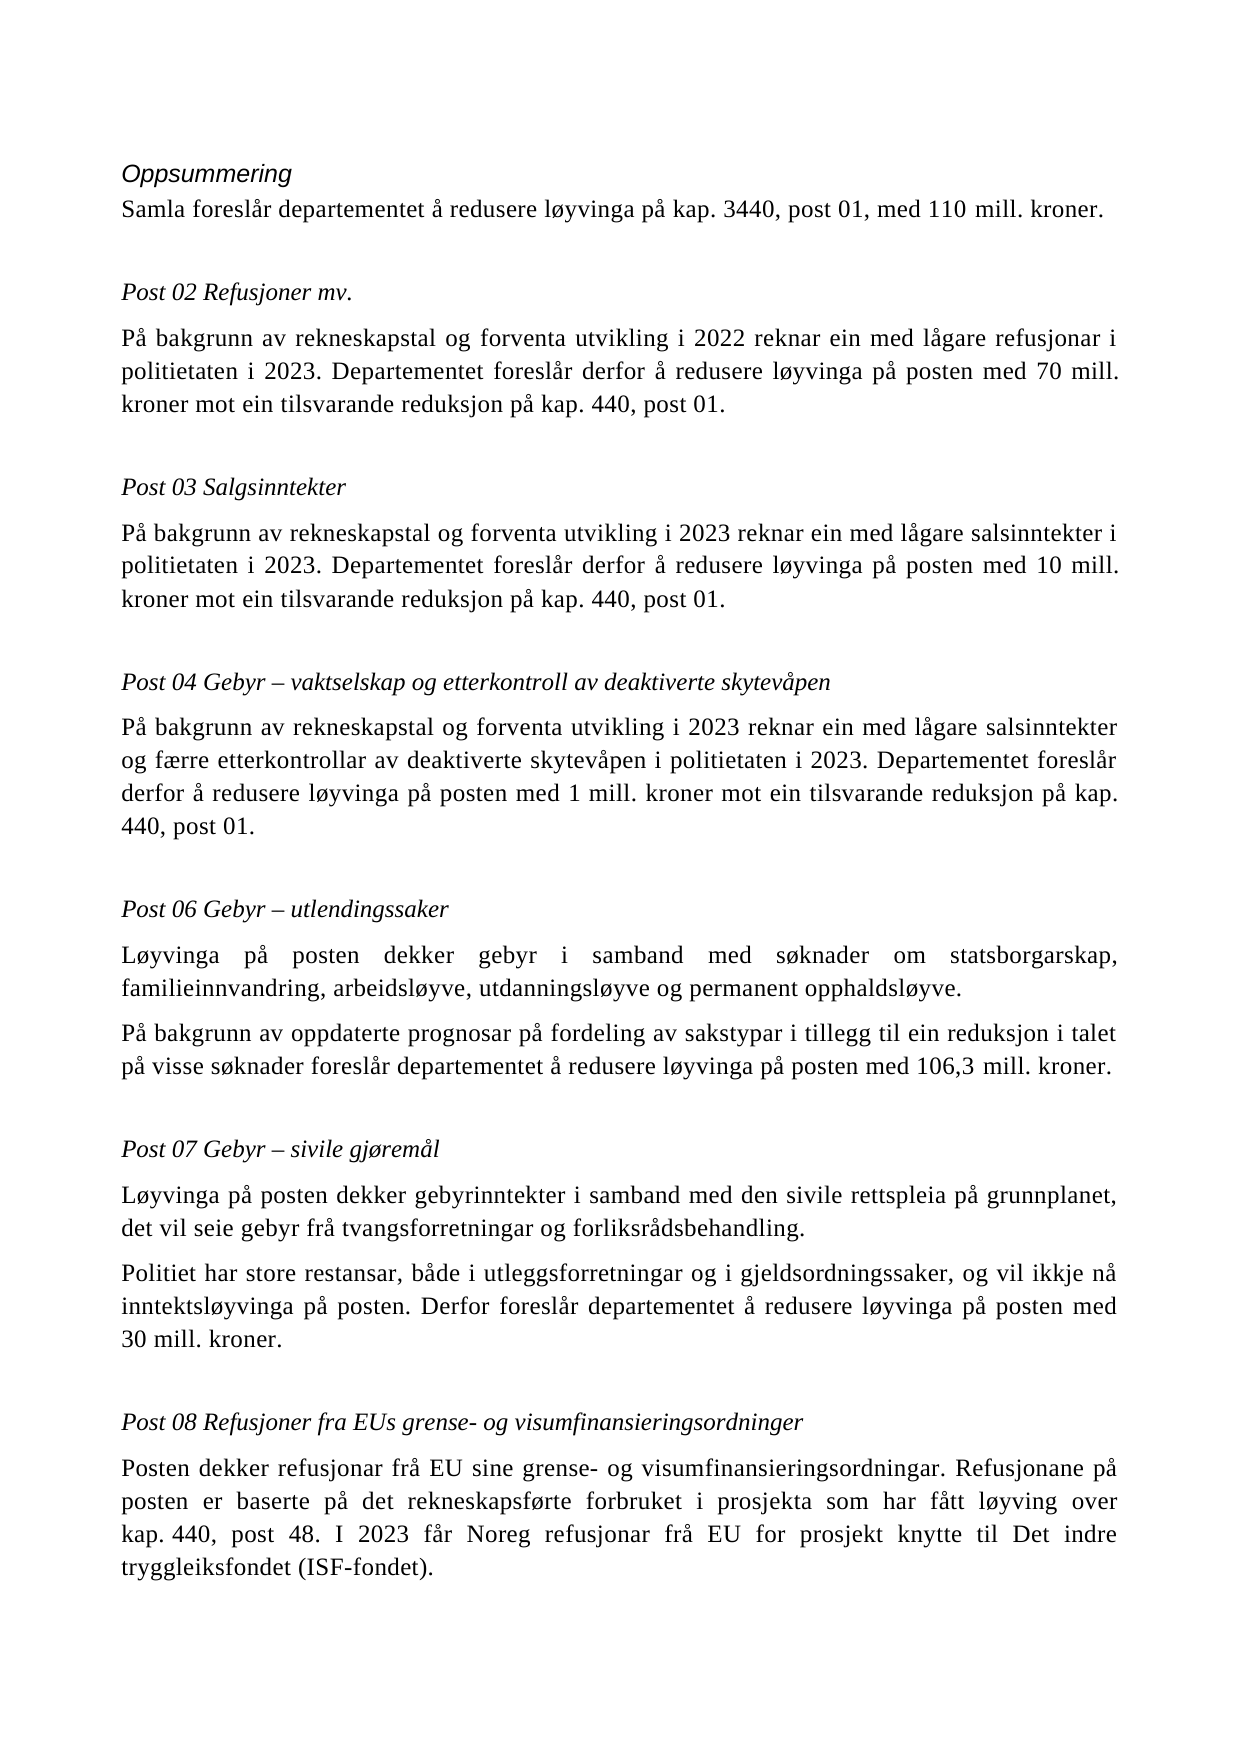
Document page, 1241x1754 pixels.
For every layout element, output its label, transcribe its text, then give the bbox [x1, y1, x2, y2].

text Post 07 Gebyr – sivile gjøremål [121, 1134, 1119, 1163]
text Post 06 Gebyr – utlendingssaker [121, 894, 1119, 923]
text På bakgrunn av oppdaterte prognosar på fordeling av sakstypar i tillegg til ein reduksjon i talet på visse søknader foreslår departementet å redusere løyvinga på posten med 106,3 mill. kroner. [121, 1018, 1119, 1080]
text Post 08 Refusjoner fra EUs grense- og visumfinansieringsordninger [121, 1407, 1119, 1436]
text Oppsummering [121, 159, 1119, 188]
text Post 02 Refusjoner mv. [121, 277, 1119, 306]
text På bakgrunn av rekneskapstal og forventa utvikling i 2023 reknar ein med lågare salsinntekter og færre etterkontrollar av deaktiverte skytevåpen i politietaten i 2023. Departementet foreslår derfor å redusere løyvinga på posten med 1 mill. kroner mot ein tilsvarande reduksjon på kap. 440, post 01. [121, 712, 1119, 840]
text Løyvinga på posten dekker gebyr i samband med søknader om statsborgarskap, familieinnvandring, arbeidsløyve, utdanningsløyve og permanent opphaldsløyve. [121, 940, 1119, 1002]
text Løyvinga på posten dekker gebyrinntekter i samband med den sivile rettspleia på grunnplanet, det vil seie gebyr frå tvangsforretningar og forliksrådsbehandling. [121, 1180, 1119, 1242]
text På bakgrunn av rekneskapstal og forventa utvikling i 2023 reknar ein med lågare salsinntekter i politietaten i 2023. Departementet foreslår derfor å redusere løyvinga på posten med 10 mill. kroner mot ein tilsvarande reduksjon på kap. 440, post 01. [121, 518, 1119, 612]
text Samla foreslår departementet å redusere løyvinga på kap. 3440, post 01, med 110 mill. kroner. [121, 194, 1119, 223]
text Post 04 Gebyr – vaktselskap og etterkontroll av deaktiverte skytevåpen [121, 667, 1119, 695]
text Post 03 Salgsinntekter [121, 472, 1119, 501]
text Posten dekker refusjonar frå EU sine grense- og visumfinansieringsordningar. Refusjonane på posten er baserte på det rekneskapsførte forbruket i prosjekta som har fått løyving over kap. 440, post 48. I 2023 får Noreg refusjonar frå EU for prosjekt knytte til Det indre tryggleiksfondet (ISF-fondet). [121, 1453, 1119, 1581]
text På bakgrunn av rekneskapstal og forventa utvikling i 2022 reknar ein med lågare refusjonar i politietaten i 2023. Departementet foreslår derfor å redusere løyvinga på posten med 70 mill. kroner mot ein tilsvarande reduksjon på kap. 440, post 01. [121, 323, 1119, 418]
text Politiet har store restansar, både i utleggsforretningar og i gjeldsordningssaker, og vil ikkje nå inntektsløyvinga på posten. Derfor foreslår departementet å redusere løyvinga på posten med 30 mill. kroner. [121, 1258, 1119, 1353]
